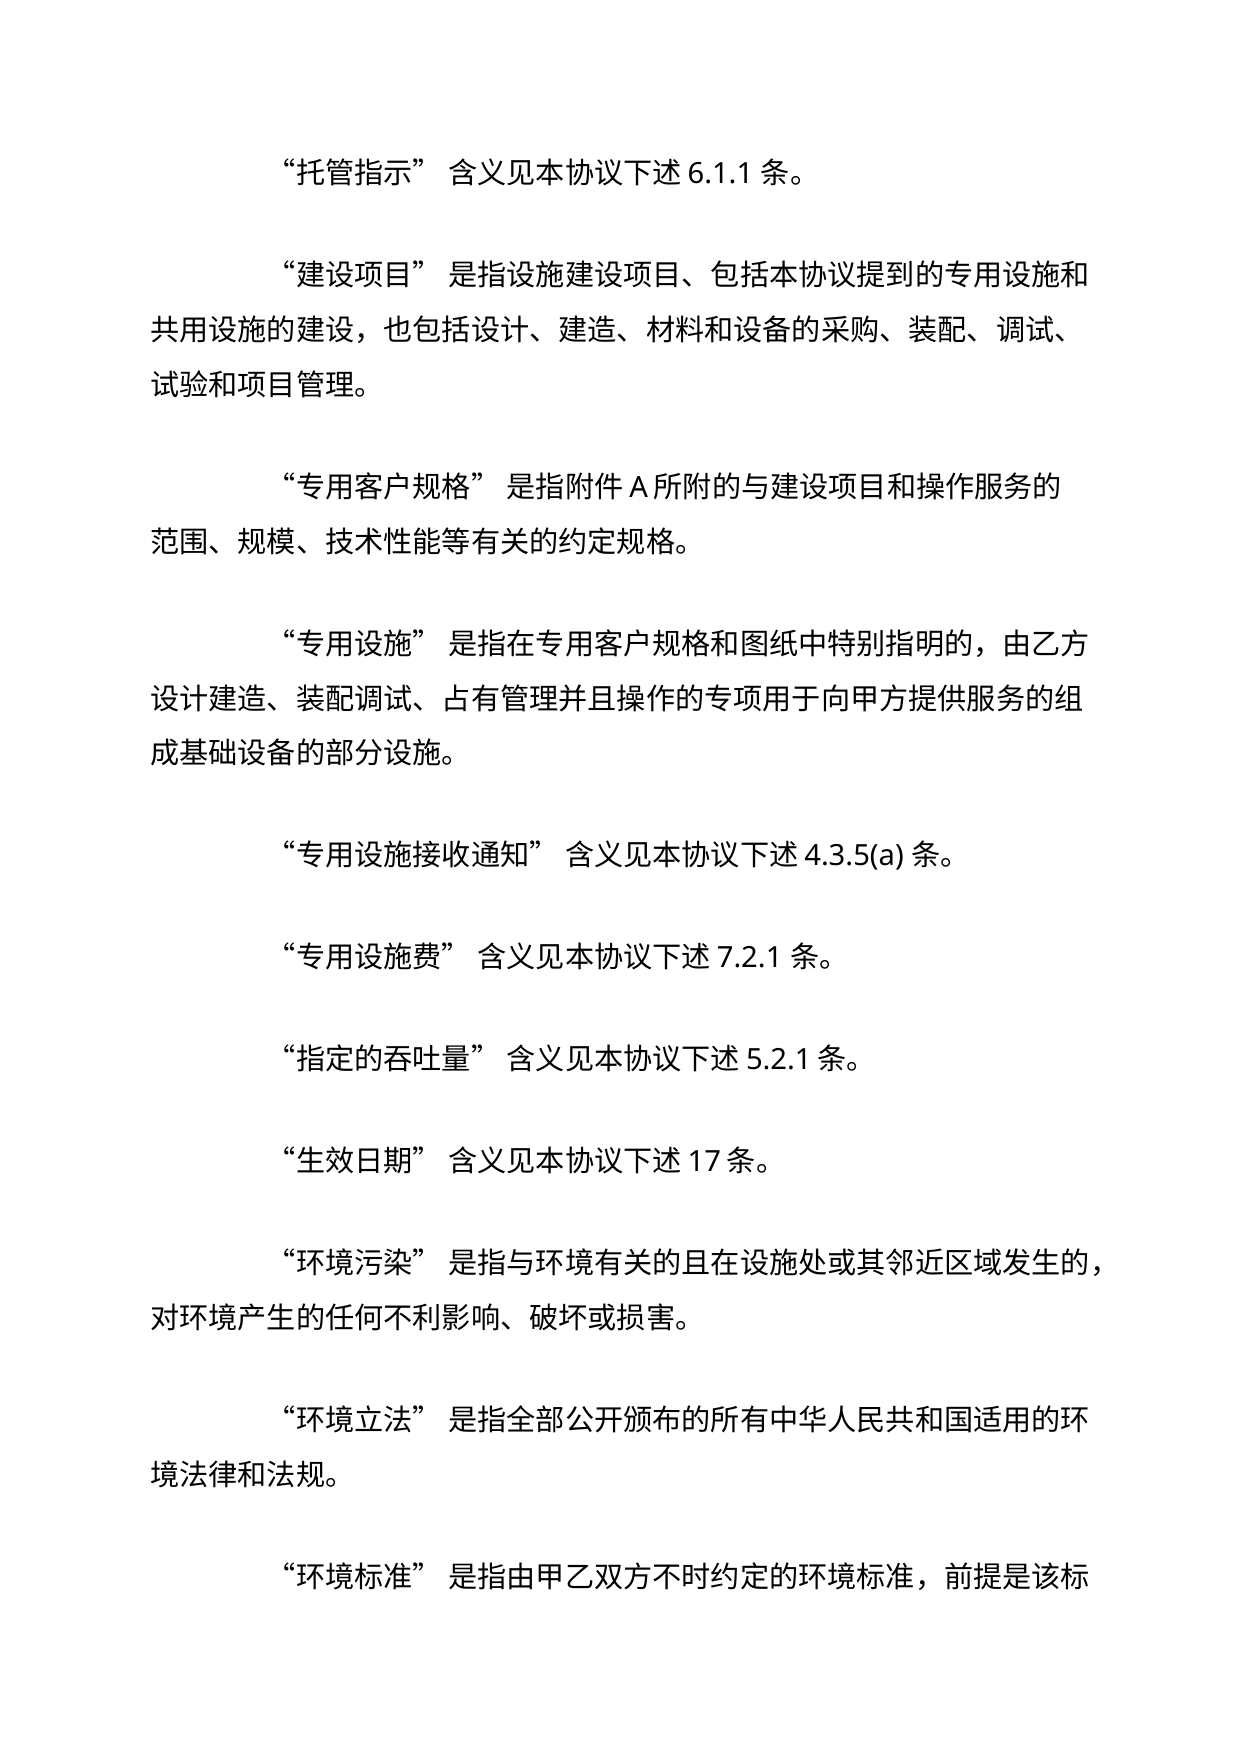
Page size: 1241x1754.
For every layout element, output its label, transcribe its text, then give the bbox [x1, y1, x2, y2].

text “托管指示” 含义见本协议下述6.1.1 条。 [150, 150, 1090, 192]
text “专用设施接收通知” 含义见本协议下述4.3.5(a) 条。 [150, 832, 1090, 874]
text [150, 1553, 1090, 1595]
text “生效日期” 含义见本协议下述17条。 [150, 1138, 1090, 1180]
text “指定的吞吐量” 含义见本协议下述5.2.1条。 [150, 1036, 1090, 1078]
text “环境立法” 是指全部公开颁布的所有中华人民共和国适用的环境法律和法规。 [150, 1396, 1090, 1494]
text “环境污染” 是指与环境有关的且在设施处或其邻近区域发生的，对环境产生的任何不利影响、破坏或损害。 [150, 1240, 1090, 1337]
text “专用客户规格” 是指附件A所附的与建设项目和操作服务的范围、规模、技术性能等有关的约定规格。 [150, 463, 1090, 561]
text “专用设施” 是指在专用客户规格和图纸中特别指明的，由乙方设计建造、装配调试、占有管理并且操作的专项用于向甲方提供服务的组成基础设备的部分设施。 [150, 620, 1090, 772]
text “建设项目” 是指设施建设项目、包括本协议提到的专用设施和共用设施的建设，也包括设计、建造、材料和设备的采购、装配、调试、试验和项目管理。 [150, 252, 1090, 404]
text “专用设施费” 含义见本协议下述7.2.1 条。 [150, 934, 1090, 976]
